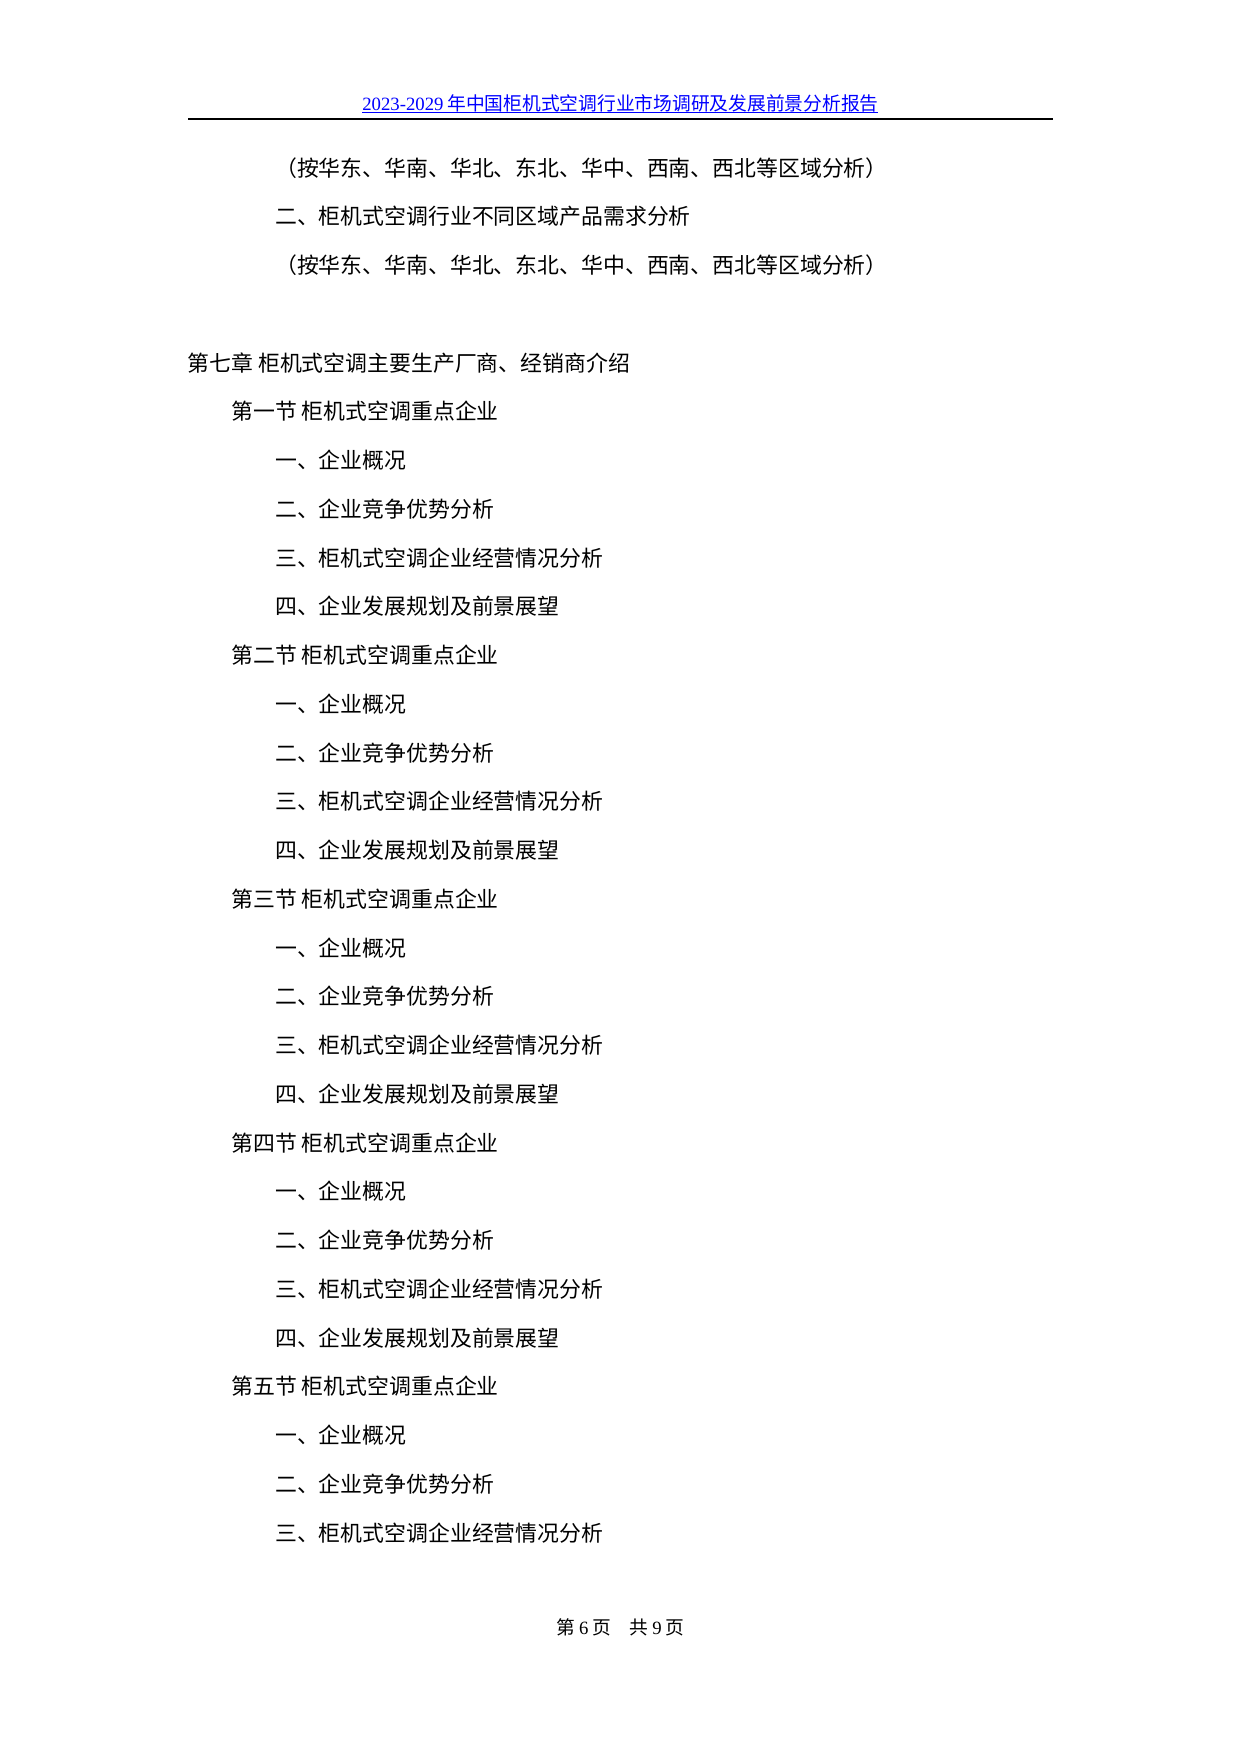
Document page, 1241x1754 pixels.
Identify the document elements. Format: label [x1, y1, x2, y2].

text [187, 150, 1053, 1548]
